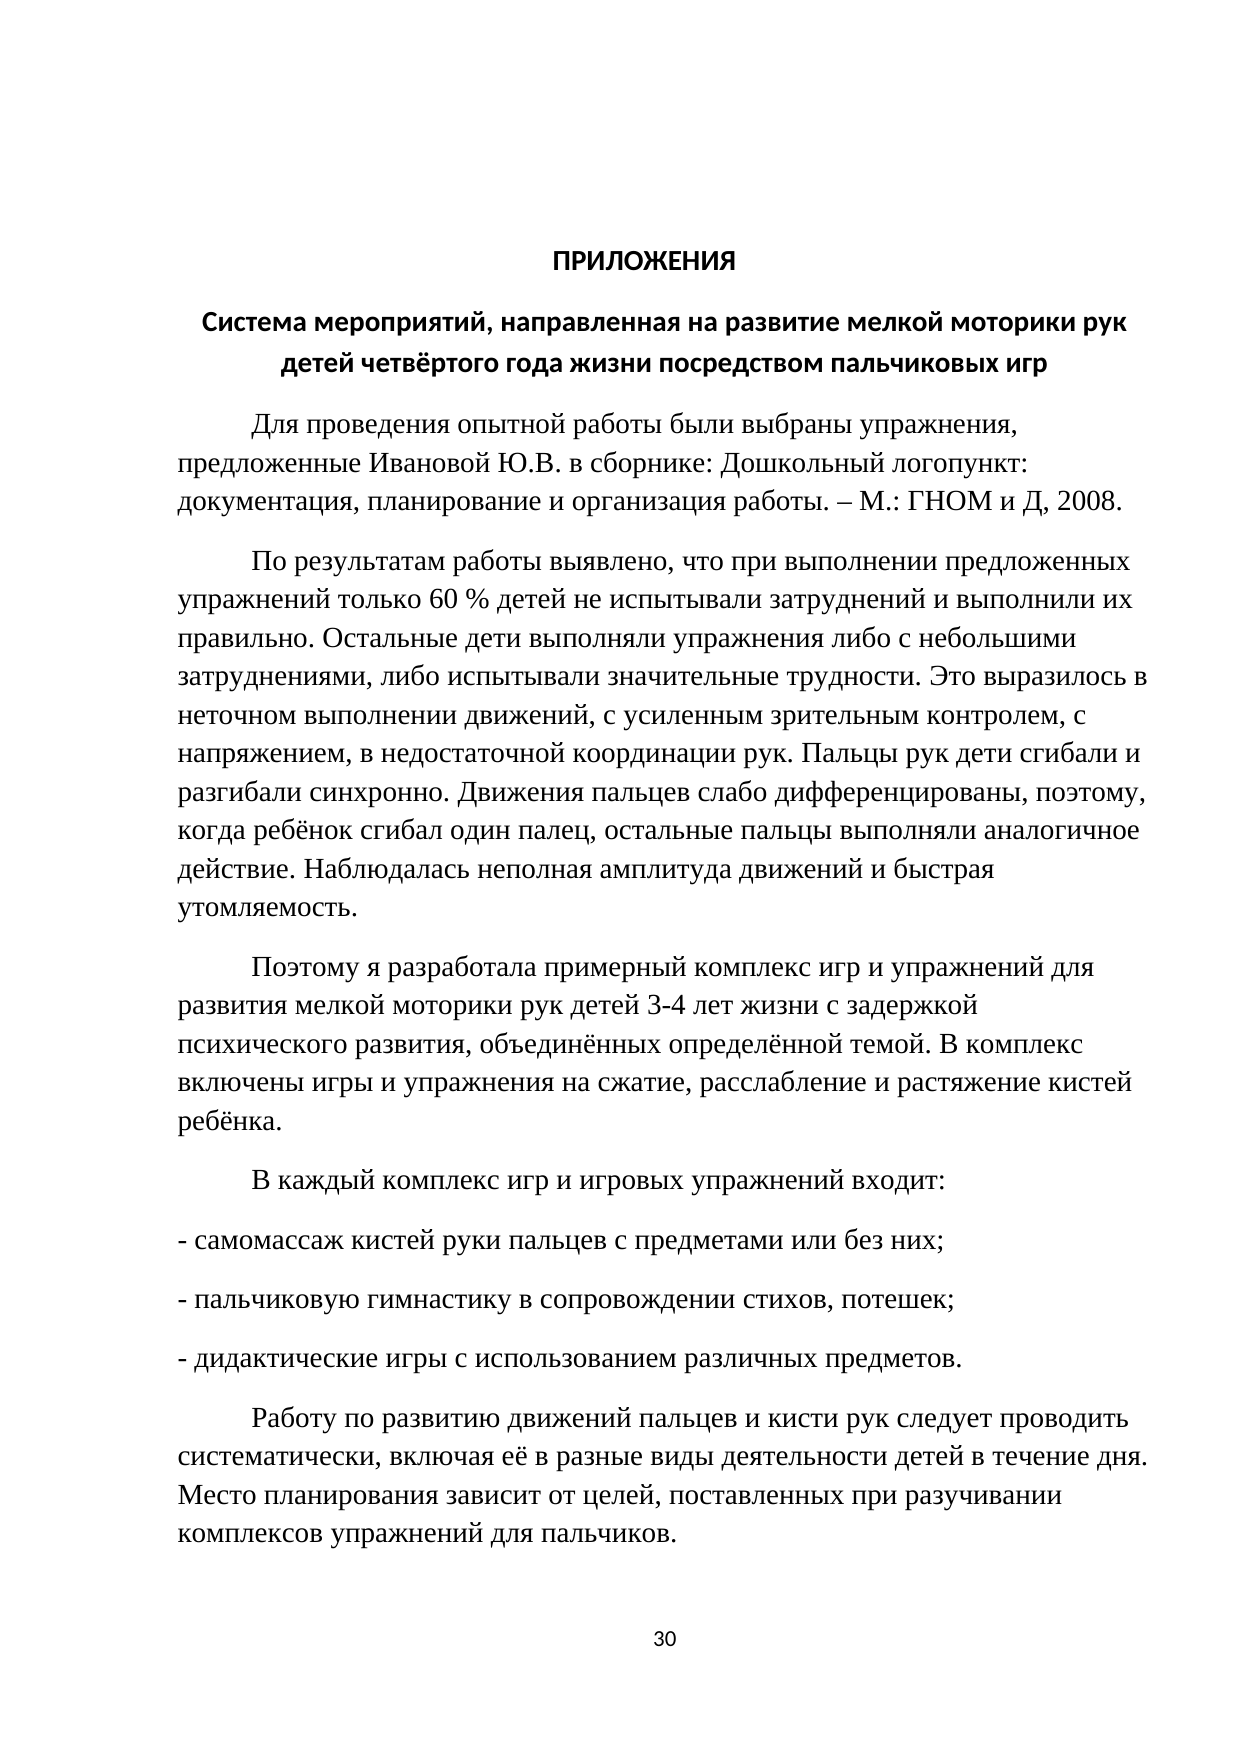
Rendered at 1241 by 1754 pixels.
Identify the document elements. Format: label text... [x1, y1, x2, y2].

text Поэтому я разработала примерный комплекс игр и упражнений для развития мелкой моторики рук детей 3-4 лет жизни с задержкой психического развития, объединённых определённой темой. В комплекс включены игры и упражнения на сжатие, расслабление и растяжение кистей ребёнка. [177, 949, 1152, 1137]
text Для проведения опытной работы были выбраны упражнения, предложенные Ивановой Ю.В. в сборнике: Дошкольный логопункт: документация, планирование и организация работы. – М.: ГНОМ и Д, 2008. [177, 406, 1152, 517]
text - самомассаж кистей руки пальцев с предметами или без них; [177, 1222, 1152, 1255]
text ПРИЛОЖЕНИЯ [177, 242, 1152, 277]
text В каждый комплекс игр и игровых упражнений входит: [177, 1162, 1152, 1196]
text - дидактические игры с использованием различных предметов. [177, 1341, 1152, 1374]
text - пальчиковую гимнастику в сопровождении стихов, потешек; [177, 1281, 1152, 1315]
text Система мероприятий, направленная на развитие мелкой моторики рук детей четвёртого года жизни посредством пальчиковых игр [177, 303, 1152, 380]
text Работу по развитию движений пальцев и кисти рук следует проводить систематически, включая её в разные виды деятельности детей в течение дня. Место планирования зависит от целей, поставленных при разучивании комплексов упражнений для пальчиков. [177, 1400, 1152, 1549]
text По результатам работы выявлено, что при выполнении предложенных упражнений только 60 % детей не испытывали затруднений и выполнили их правильно. Остальные дети выполняли упражнения либо с небольшими затруднениями, либо испытывали значительные трудности. Это выразилось в неточном выполнении движений, с усиленным зрительным контролем, с напряжением, в недостаточной координации рук. Пальцы рук дети сгибали и разгибали синхронно. Движения пальцев слабо дифференцированы, поэтому, когда ребёнок сгибал один палец, остальные пальцы выполняли аналогичное действие. Наблюдалась неполная амплитуда движений и быстрая утомляемость. [177, 543, 1152, 923]
